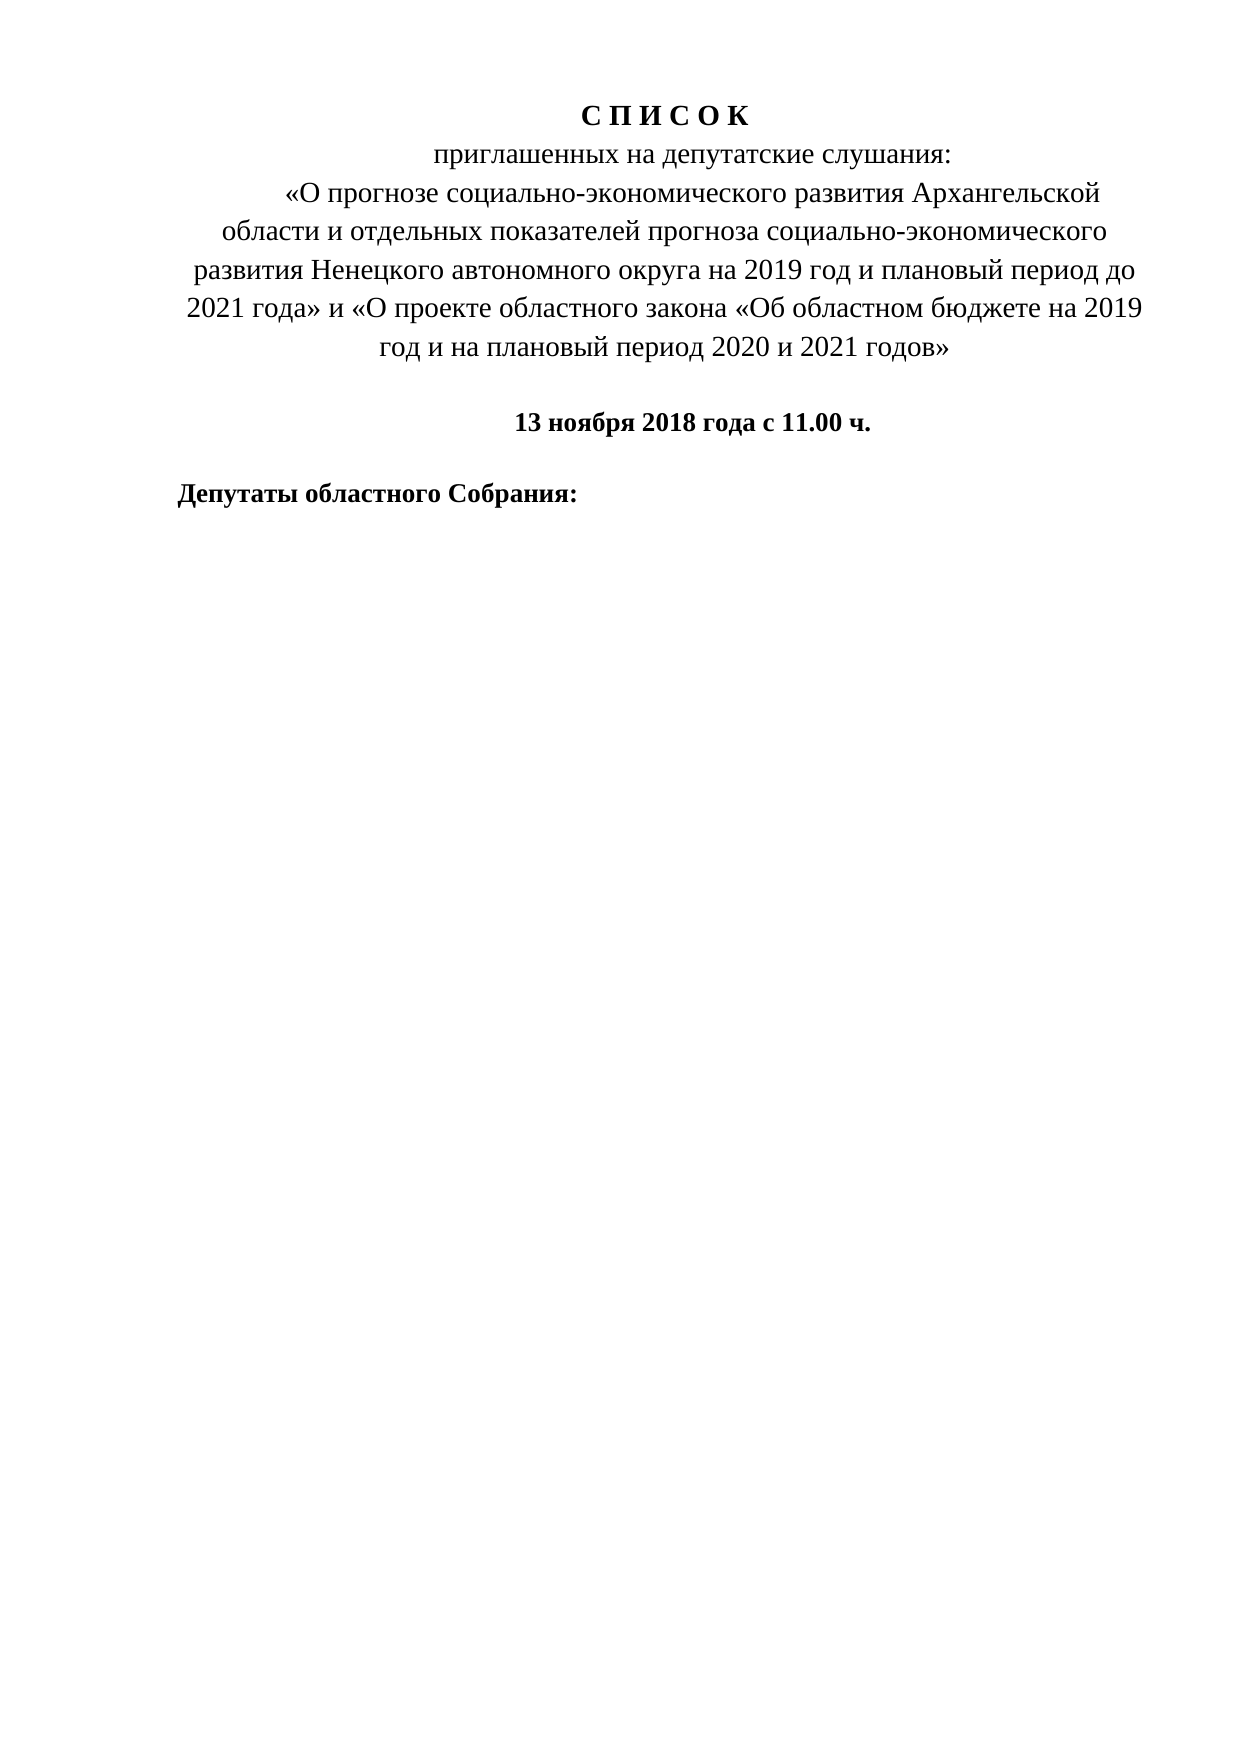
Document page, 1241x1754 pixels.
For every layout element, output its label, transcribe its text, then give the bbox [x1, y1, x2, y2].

title С П И С О К [177, 98, 1152, 131]
title Депутаты областного Собрания: [177, 477, 1152, 508]
text «О прогнозе социально-экономического развития Архангельской области и отдельных показателей прогноза социально-экономического развития Ненецкого автономного округа на 2019 год и плановый период до 2021 года» и «О проекте областного закона «Об областном бюджете на 2019 год и на плановый период 2020 и 2021 годов» [177, 175, 1152, 362]
text приглашенных на депутатские слушания: [177, 136, 1152, 170]
text 13 ноября 2018 года с 11.00 ч. [177, 406, 1152, 437]
